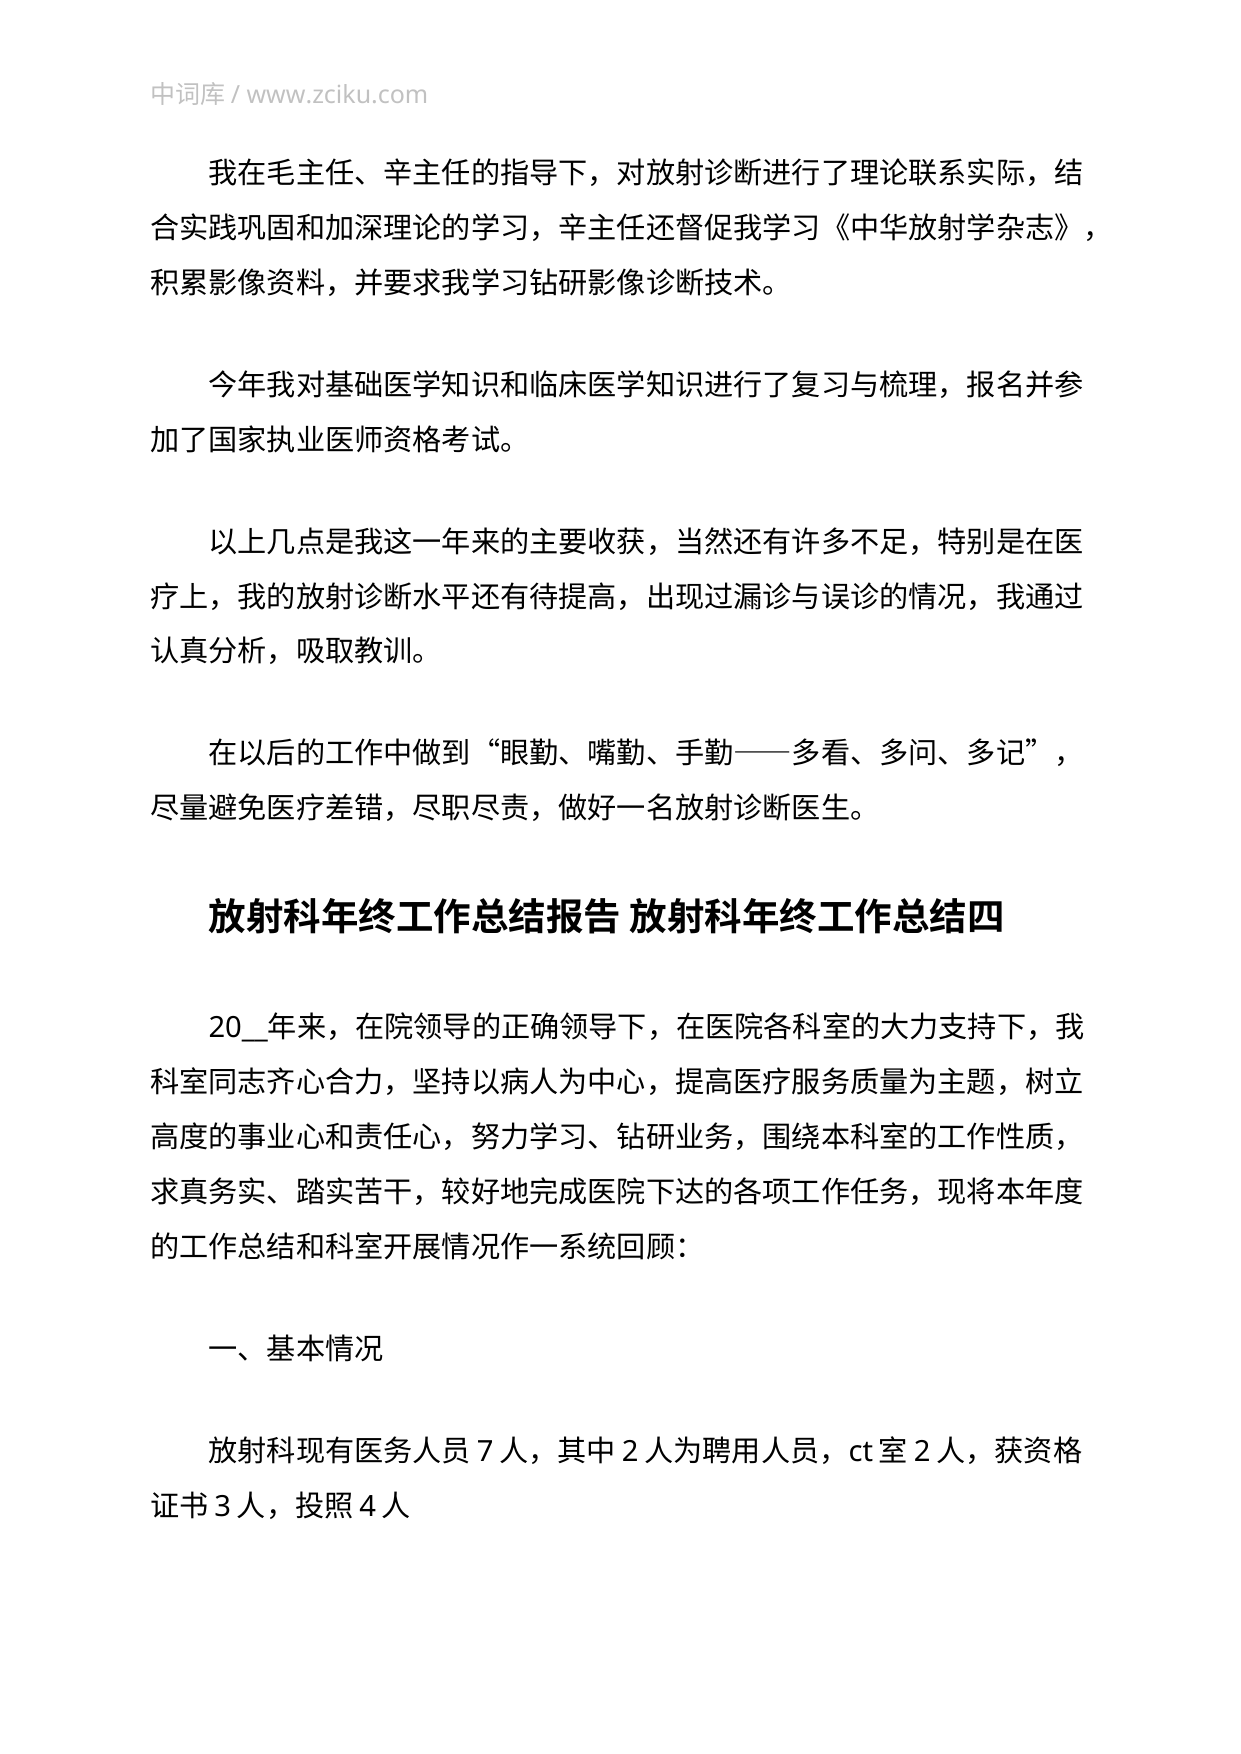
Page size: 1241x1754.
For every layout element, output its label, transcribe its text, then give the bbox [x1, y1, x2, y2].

text 我在毛主任、辛主任的指导下，对放射诊断进行了理论联系实际，结合实践巩固和加深理论的学习，辛主任还督促我学习《中华放射学杂志》，积累影像资料，并要求我学习钻研影像诊断技术。 [150, 150, 1090, 302]
text 20__年来，在院领导的正确领导下，在医院各科室的大力支持下，我科室同志齐心合力，坚持以病人为中心，提高医疗服务质量为主题，树立高度的事业心和责任心，努力学习、钻研业务，围绕本科室的工作性质，求真务实、踏实苦干，较好地完成医院下达的各项工作任务，现将本年度的工作总结和科室开展情况作一系统回顾： [150, 1004, 1090, 1266]
text 一、基本情况 [150, 1325, 1090, 1368]
text 今年我对基础医学知识和临床医学知识进行了复习与梳理，报名并参加了国家执业医师资格考试。 [150, 362, 1090, 459]
text 放射科现有医务人员7人，其中2人为聘用人员，ct室2人，获资格证书3人，投照4人 [150, 1427, 1090, 1524]
text 在以后的工作中做到“眼勤、嘴勤、手勤——多看、多问、多记”，尽量避免医疗差错，尽职尽责，做好一名放射诊断医生。 [150, 730, 1090, 827]
text 以上几点是我这一年来的主要收获，当然还有许多不足，特别是在医疗上，我的放射诊断水平还有待提高，出现过漏诊与误诊的情况，我通过认真分析，吸取教训。 [150, 518, 1090, 670]
text 放射科年终工作总结报告 放射科年终工作总结四 [150, 886, 1090, 941]
